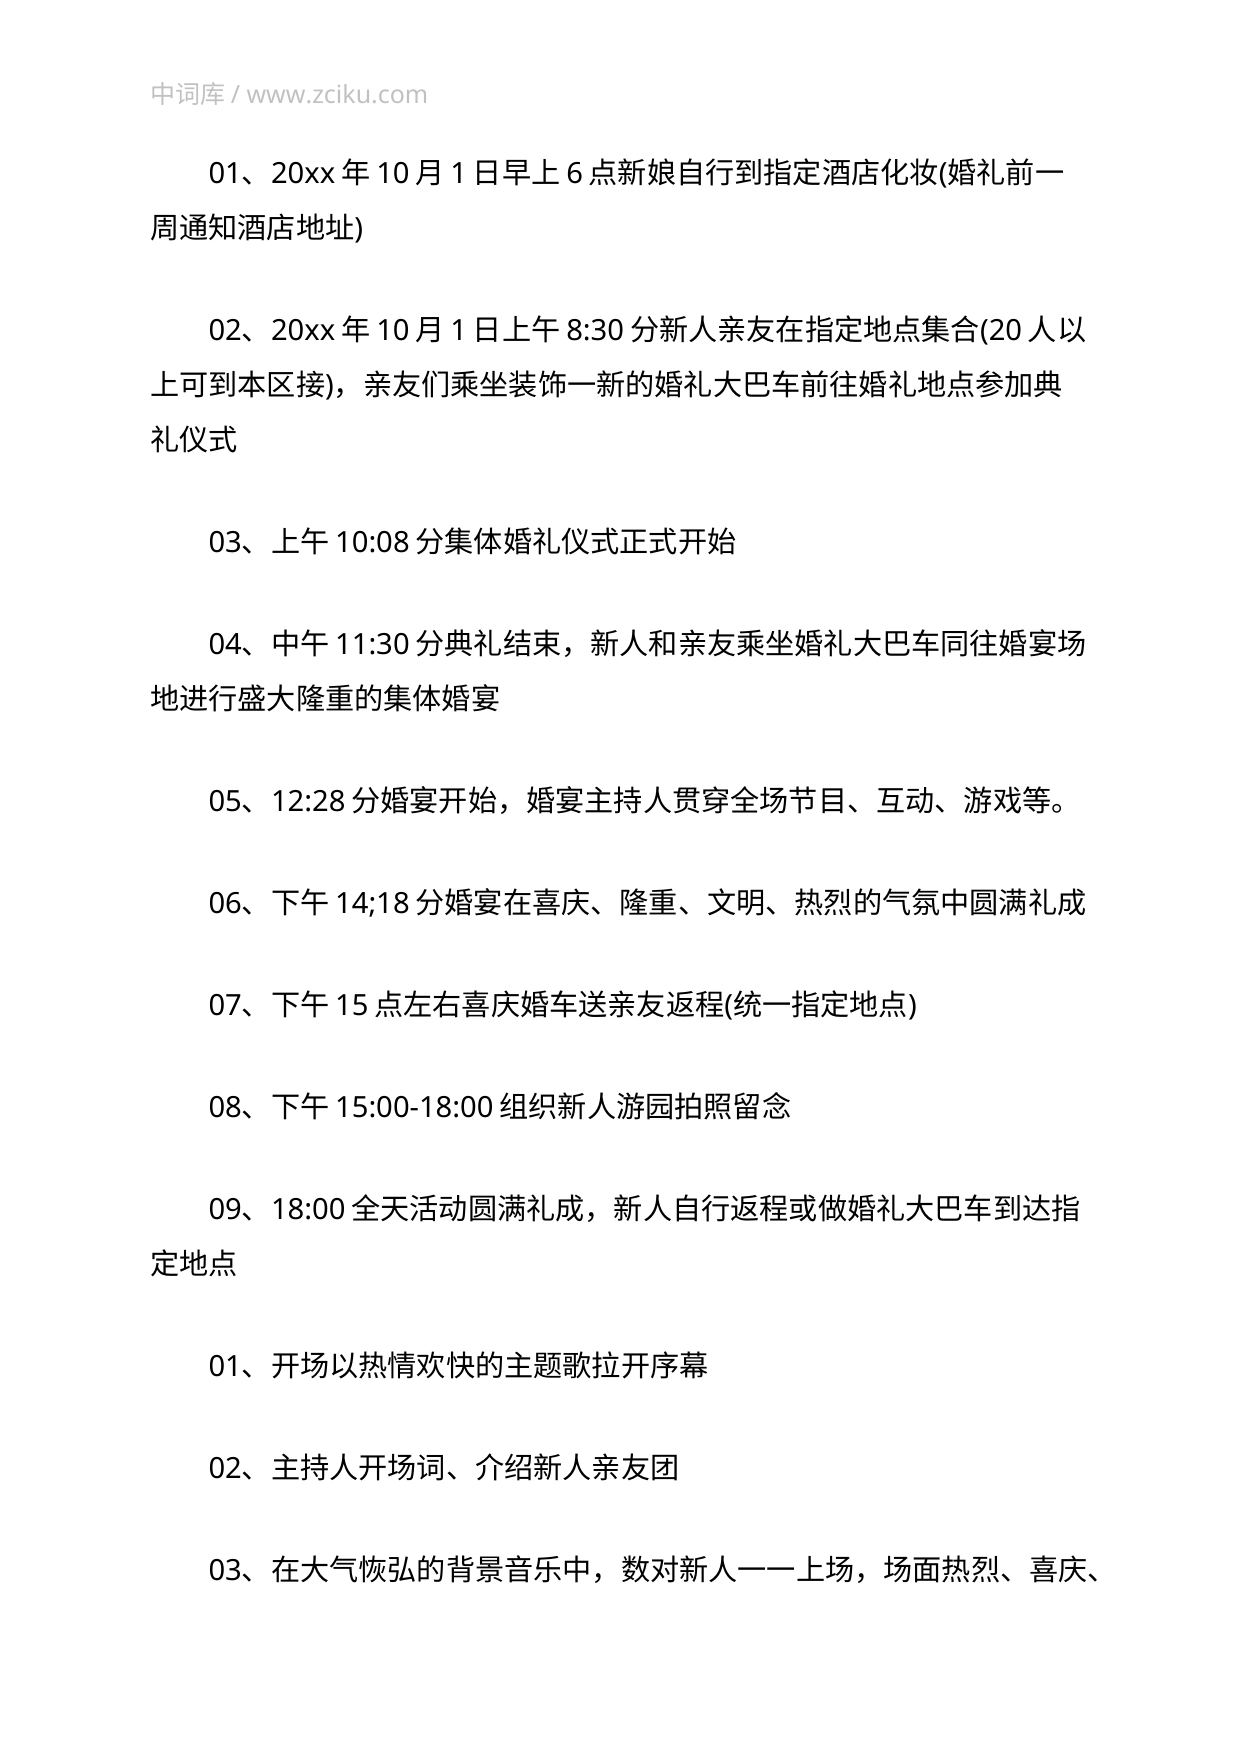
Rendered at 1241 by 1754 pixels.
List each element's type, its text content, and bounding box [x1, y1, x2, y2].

text 01、20xx年10月1日早上6点新娘自行到指定酒店化妆(婚礼前一周通知酒店地址) [150, 150, 1090, 247]
text 09、18:00全天活动圆满礼成，新人自行返程或做婚礼大巴车到达指定地点 [150, 1185, 1090, 1283]
text 08、下午15:00-18:00组织新人游园拍照留念 [150, 1083, 1090, 1126]
text 03、上午10:08分集体婚礼仪式正式开始 [150, 519, 1090, 561]
text 05、12:28分婚宴开始，婚宴主持人贯穿全场节目、互动、游戏等。 [150, 777, 1090, 820]
text 07、下午15点左右喜庆婚车送亲友返程(统一指定地点) [150, 981, 1090, 1024]
text 06、下午14;18分婚宴在喜庆、隆重、文明、热烈的气氛中圆满礼成 [150, 879, 1090, 922]
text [150, 1546, 1090, 1588]
text 02、主持人开场词、介绍新人亲友团 [150, 1444, 1090, 1487]
text 04、中午11:30分典礼结束，新人和亲友乘坐婚礼大巴车同往婚宴场地进行盛大隆重的集体婚宴 [150, 621, 1090, 718]
text 01、开场以热情欢快的主题歌拉开序幕 [150, 1342, 1090, 1384]
text 02、20xx年10月1日上午8:30分新人亲友在指定地点集合(20人以上可到本区接)，亲友们乘坐装饰一新的婚礼大巴车前往婚礼地点参加典礼仪式 [150, 307, 1090, 459]
